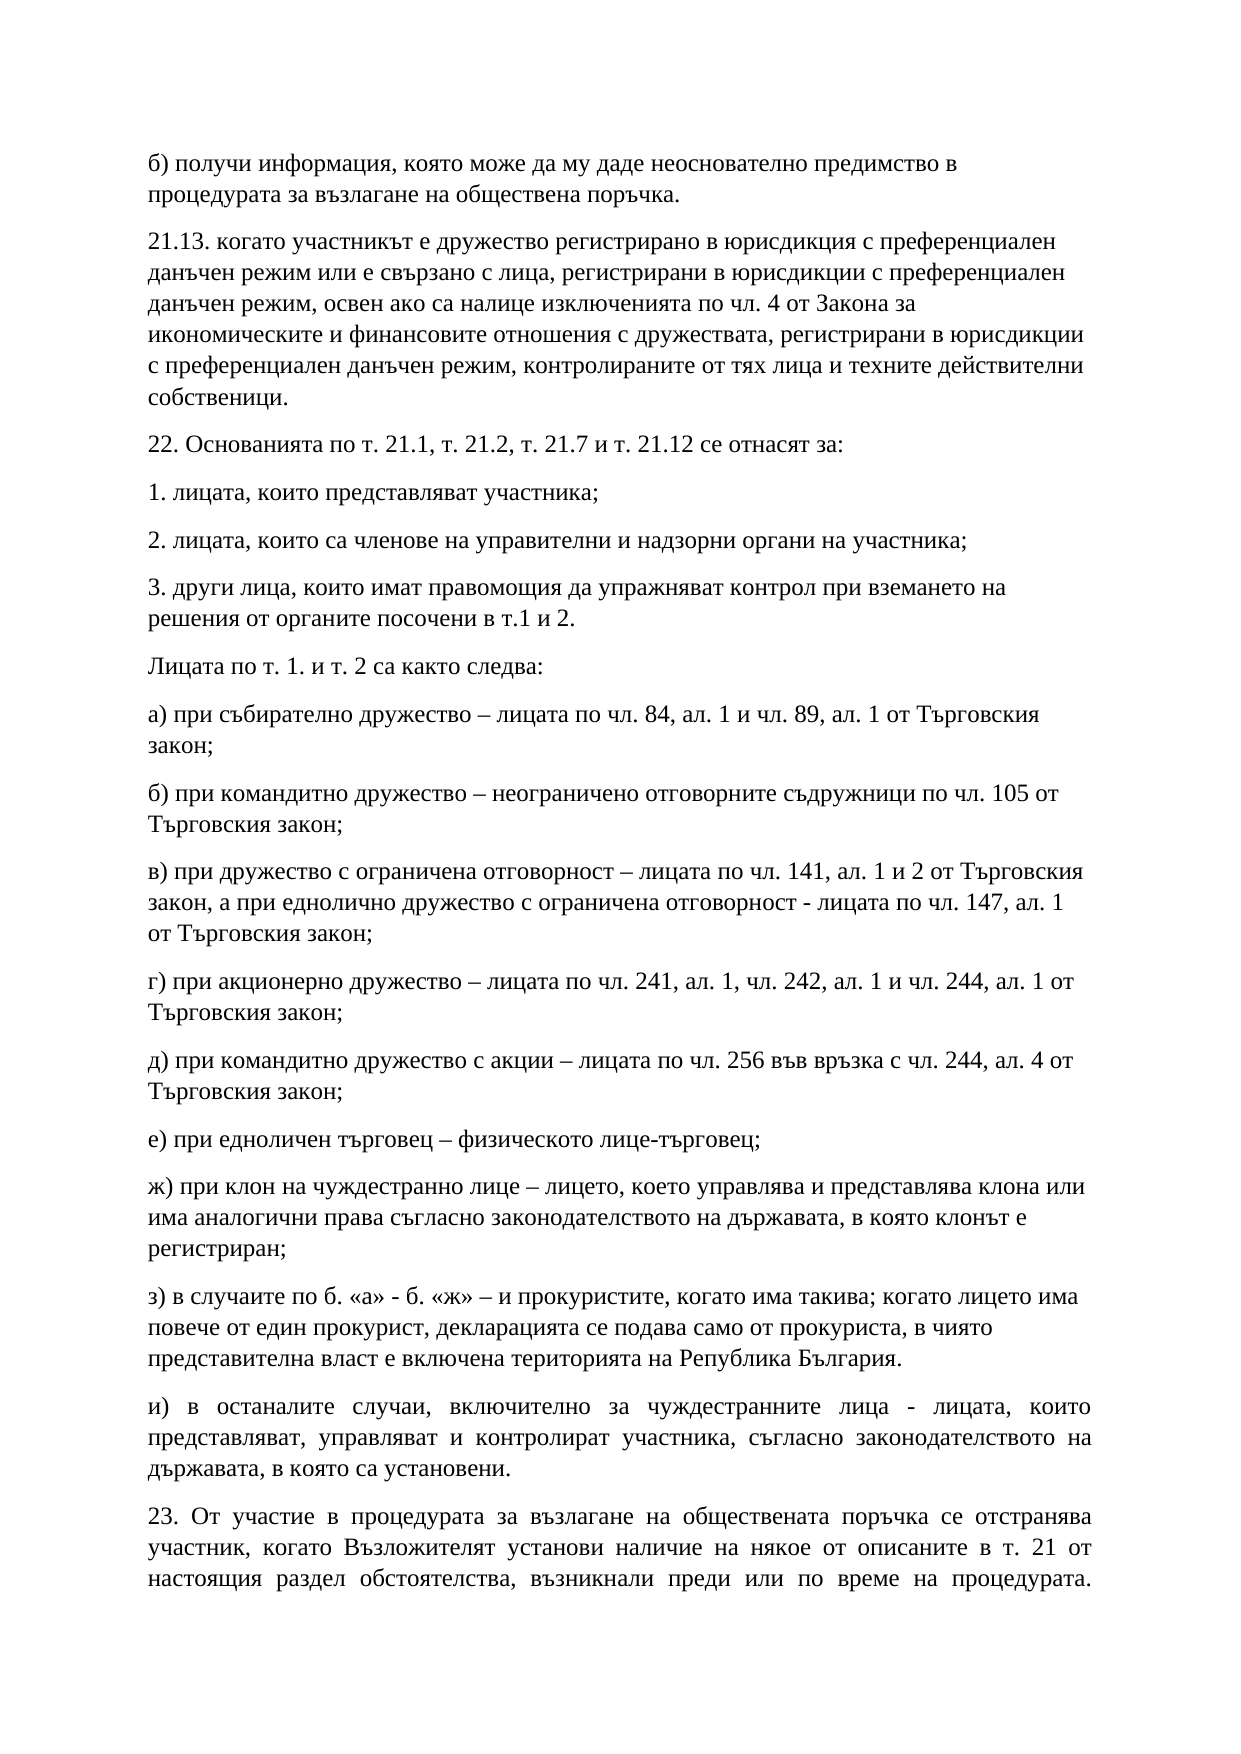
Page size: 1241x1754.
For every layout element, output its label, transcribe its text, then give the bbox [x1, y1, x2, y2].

text 21.13. когато участникът е дружество регистрирано в юрисдикция с преференциален данъчен режим или е свързано с лица, регистрирани в юрисдикции с преференциален данъчен режим, освен ако са налице изключенията по чл. 4 от Закона за икономическите и финансовите отношения с дружествата, регистрирани в юрисдикции с преференциален данъчен режим, контролираните от тях лица и техните действителни собственици. [148, 226, 1093, 410]
text 3. други лица, които имат правомощия да упражняват контрол при вземането на решения от органите посочени в т.1 и 2. [148, 572, 1093, 632]
text д) при командитно дружество с акции – лицата по чл. 256 във връзка с чл. 244, ал. 4 от Търговския закон; [148, 1045, 1093, 1105]
text г) при акционерно дружество – лицата по чл. 241, ал. 1, чл. 242, ал. 1 и чл. 244, ал. 1 от Търговския закон; [148, 966, 1093, 1026]
text в) при дружество с ограничена отговорност – лицата по чл. 141, ал. 1 и 2 от Търговския закон, а при еднолично дружество с ограничена отговорност - лицата по чл. 147, ал. 1 от Търговския закон; [148, 856, 1093, 947]
text 1. лицата, които представляват участника; [148, 477, 1093, 506]
text з) в случаите по б. «а» - б. «ж» – и прокуристите, когато има такива; когато лицето има повече от един прокурист, декларацията се подава само от прокуриста, в чиято представителна власт е включена територията на Република България. [148, 1281, 1093, 1372]
text б) при командитно дружество – неограничено отговорните съдружници по чл. 105 от Търговския закон; [148, 778, 1093, 837]
text б) получи информация, която може да му даде неоснователно предимство в процедурата за възлагане на обществена поръчка. [148, 148, 1093, 207]
text 2. лицата, които са членове на управителни и надзорни органи на участника; [148, 525, 1093, 553]
text и) в останалите случаи, включително за чуждестранните лица - лицата, които представляват, управляват и контролират участника, съгласно законодателството на държавата, в която са установени. [148, 1391, 1093, 1482]
text а) при събирателно дружество – лицата по чл. 84, ал. 1 и чл. 89, ал. 1 от Търговския закон; [148, 699, 1093, 759]
text ж) при клон на чуждестранно лице – лицето, което управлява и представлява клона или има аналогични права съгласно законодателството на държавата, в която клонът е регистриран; [148, 1171, 1093, 1262]
text е) при едноличен търговец – физическото лице-търговец; [148, 1124, 1093, 1152]
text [148, 1501, 1093, 1592]
text Лицата по т. 1. и т. 2 са както следва: [148, 651, 1093, 680]
text 22. Основанията по т. 21.1, т. 21.2, т. 21.7 и т. 21.12 се отнасят за: [148, 429, 1093, 458]
